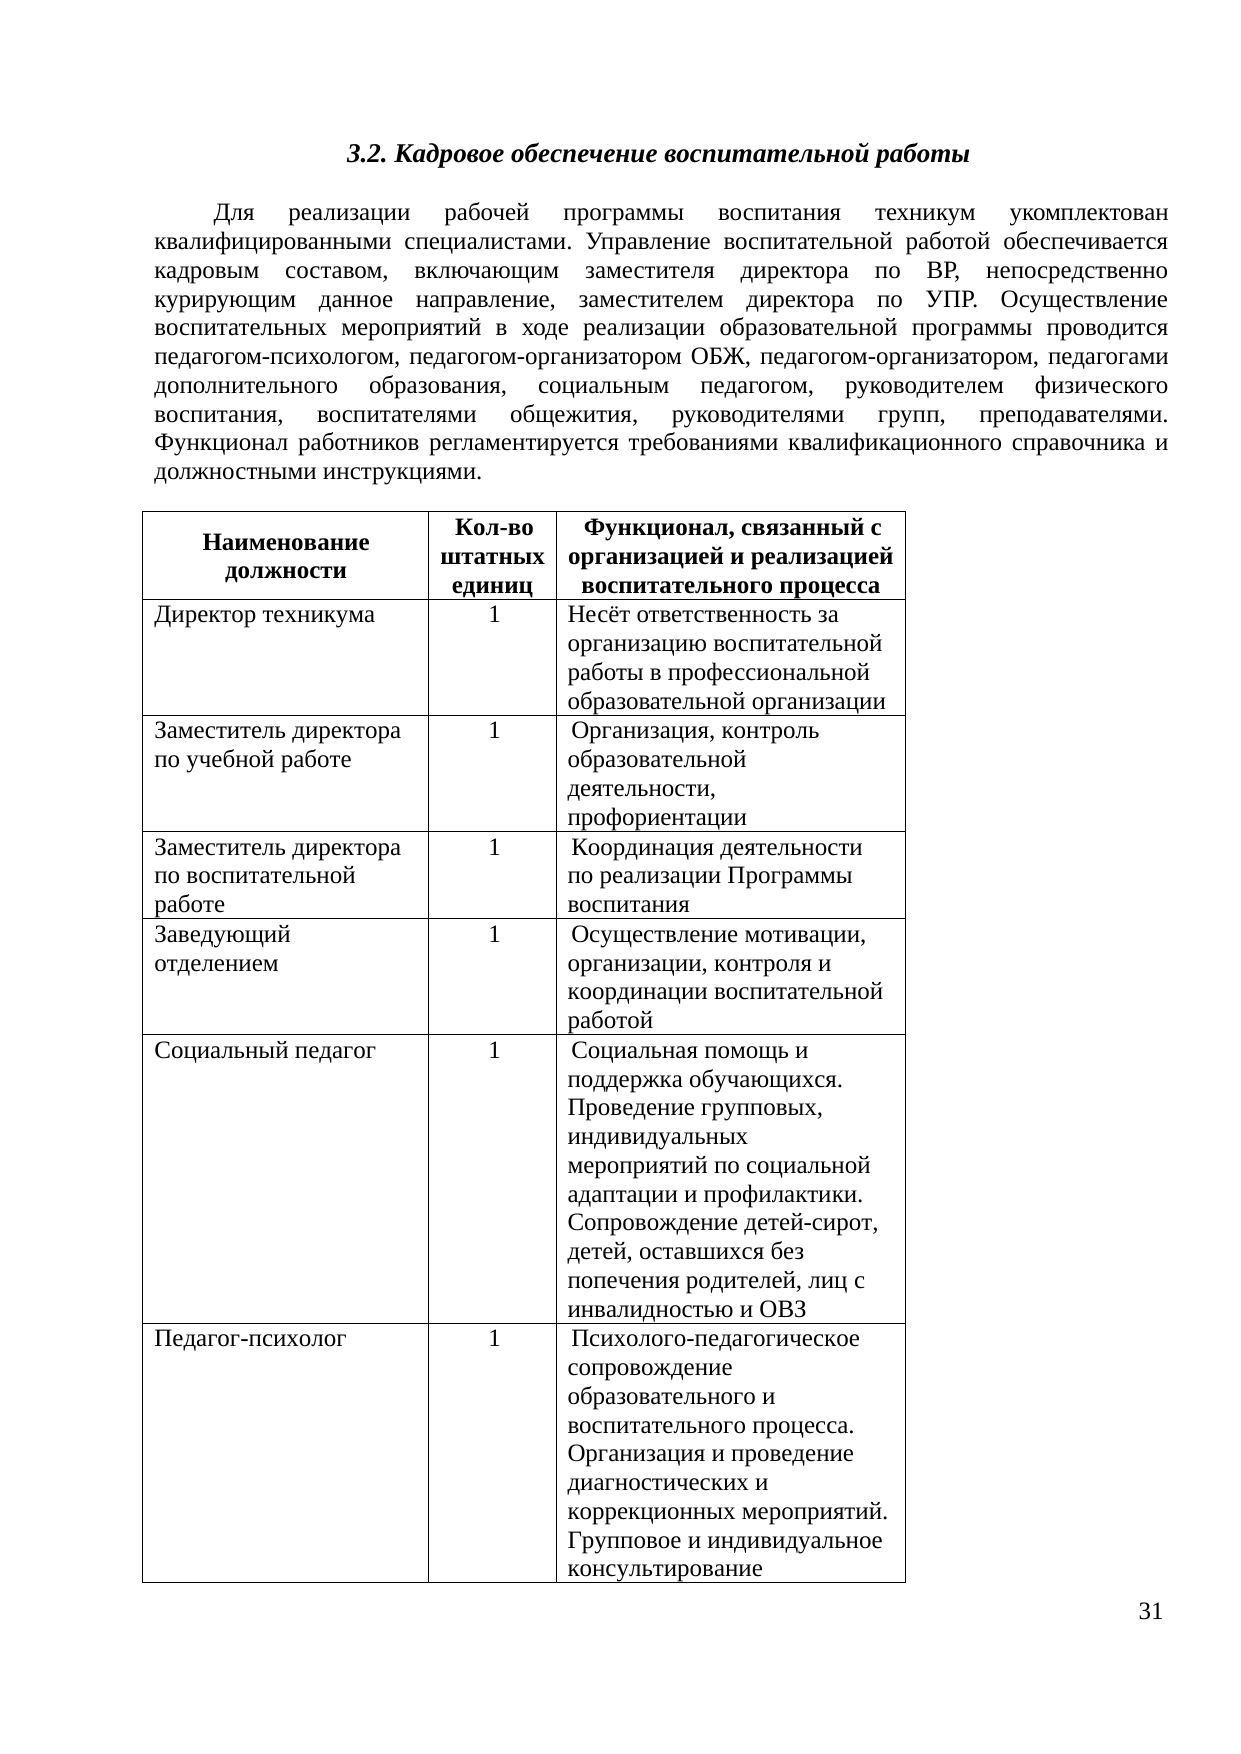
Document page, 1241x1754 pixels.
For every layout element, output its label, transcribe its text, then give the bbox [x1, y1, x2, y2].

table_cell 1 [429, 600, 556, 714]
table_cell Заведующий отделением [143, 919, 428, 1034]
table_cell 1 [429, 1324, 556, 1582]
table_cell Социальная помощь и поддержка обучающихся. Проведение групповых, индивидуальных мероприятий по социальной адаптации и профилактики. Сопровождение детей-сирот, детей, оставшихся без попечения родителей, лиц с инвалидностью и ОВЗ [557, 1035, 905, 1322]
table_cell Несёт ответственность за организацию воспитательной работы в профессиональной образовательной организации [557, 600, 905, 714]
table_header Наименование должности [143, 512, 428, 598]
table_header Кол-во штатных единиц [429, 512, 556, 598]
table_cell Заместитель директора по воспитательной работе [143, 832, 428, 918]
table_cell Психолого-педагогическое сопровождение образовательного и воспитательного процесса. Организация и проведение диагностических и коррекционных мероприятий. Групповое и индивидуальное консультирование [557, 1324, 905, 1582]
table_cell Директор техникума [143, 600, 428, 714]
table_cell Педагог-психолог [143, 1324, 428, 1582]
table_cell Организация, контроль образовательной деятельности, профориентации [557, 716, 905, 831]
text Для реализации рабочей программы воспитания техникум укомплектован квалифицированными специалистами. Управление воспитательной работой обеспечивается кадровым составом, включающим заместителя директора по ВР, непосредственно курирующим данное направление, заместителем директора по УПР. Осуществление воспитательных мероприятий в ходе реализации образовательной программы проводится педагогом-психологом, педагогом-организатором ОБЖ, педагогом-организатором, педагогами дополнительного образования, социальным педагогом, руководителем физического воспитания, воспитателями общежития, руководителями групп, преподавателями. Функционал работников регламентируется требованиями квалификационного справочника и должностными инструкциями. [154, 197, 1169, 485]
table_cell 1 [429, 919, 556, 1034]
table_cell Социальный педагог [143, 1035, 428, 1322]
table_cell 1 [429, 1035, 556, 1322]
table_cell Осуществление мотивации, организации, контроля и координации воспитательной работой [557, 919, 905, 1034]
table_cell Координация деятельности по реализации Программы воспитания [557, 832, 905, 918]
table_cell 1 [429, 716, 556, 831]
table_cell Заместитель директора по учебной работе [143, 716, 428, 831]
subtitle 3.2. Кадровое обеспечение воспитательной работы [154, 137, 1163, 169]
table_cell 1 [429, 832, 556, 918]
table_header Функционал, связанный с организацией и реализацией воспитательного процесса [557, 512, 905, 598]
